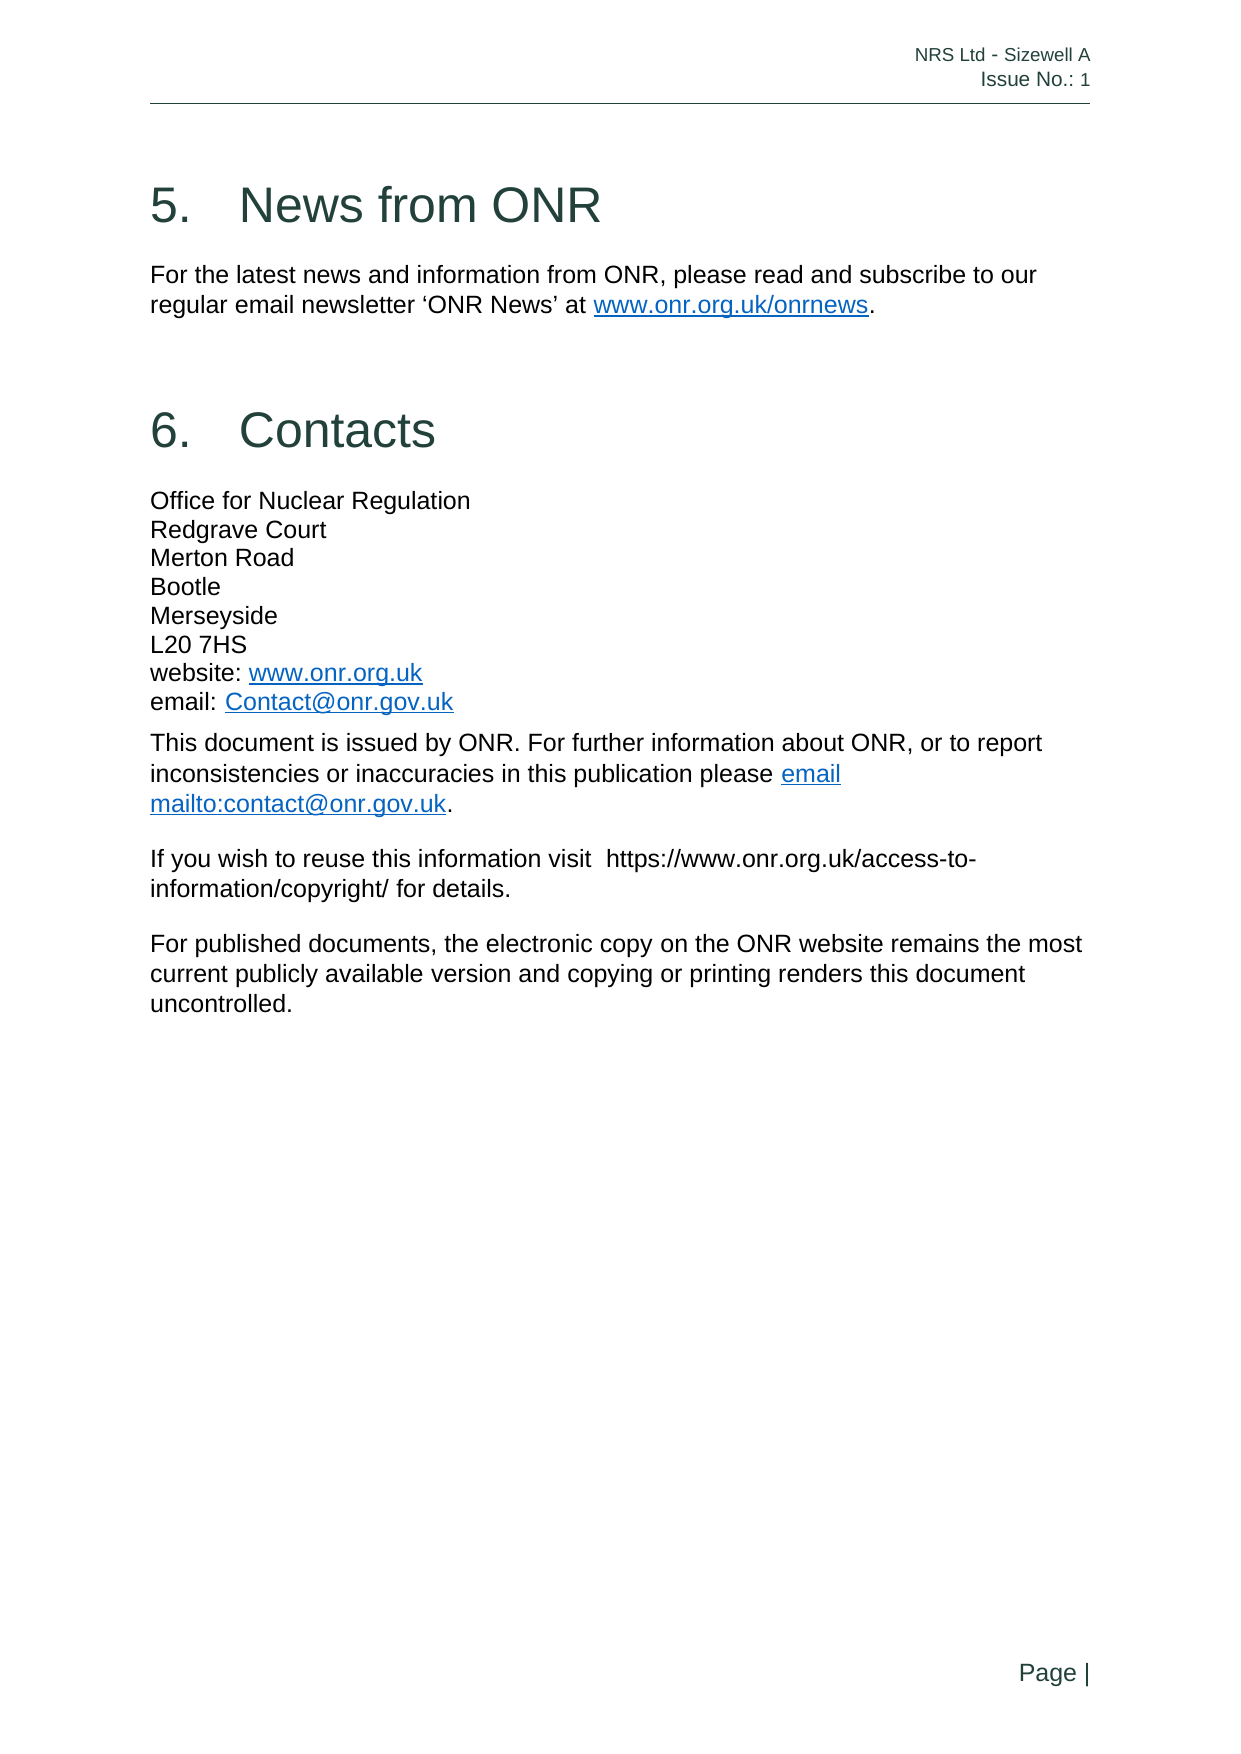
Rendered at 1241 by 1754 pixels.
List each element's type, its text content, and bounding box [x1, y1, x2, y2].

text Redgrave Court [150, 515, 1090, 543]
text Merseyside [150, 601, 1090, 630]
text If you wish to reuse this information visit https://www.onr.org.uk/access-to-information/copyright/ for details. [150, 844, 1090, 903]
subtitle News from ONR [150, 175, 1090, 232]
text For the latest news and information from ONR, please read and subscribe to our regular email newsletter ‘ONR News’ at www.onr.org.uk/onrnews. [150, 260, 1090, 319]
text Bootle [150, 572, 1090, 601]
text website: www.onr.org.uk [150, 658, 1090, 687]
text For published documents, the electronic copy on the ONR website remains the most current publicly available version and copying or printing renders this document uncontrolled. [150, 929, 1090, 1018]
subtitle Contacts [150, 401, 1090, 458]
text L20 7HS [150, 630, 1090, 658]
text Office for Nuclear Regulation [150, 486, 1090, 515]
text Merton Road [150, 543, 1090, 572]
text This document is issued by ONR. For further information about ONR, or to report inconsistencies or inaccuracies in this publication please email mailto:contact@onr.gov.uk. [150, 728, 1090, 817]
text email: Contact@onr.gov.uk [150, 687, 1090, 716]
